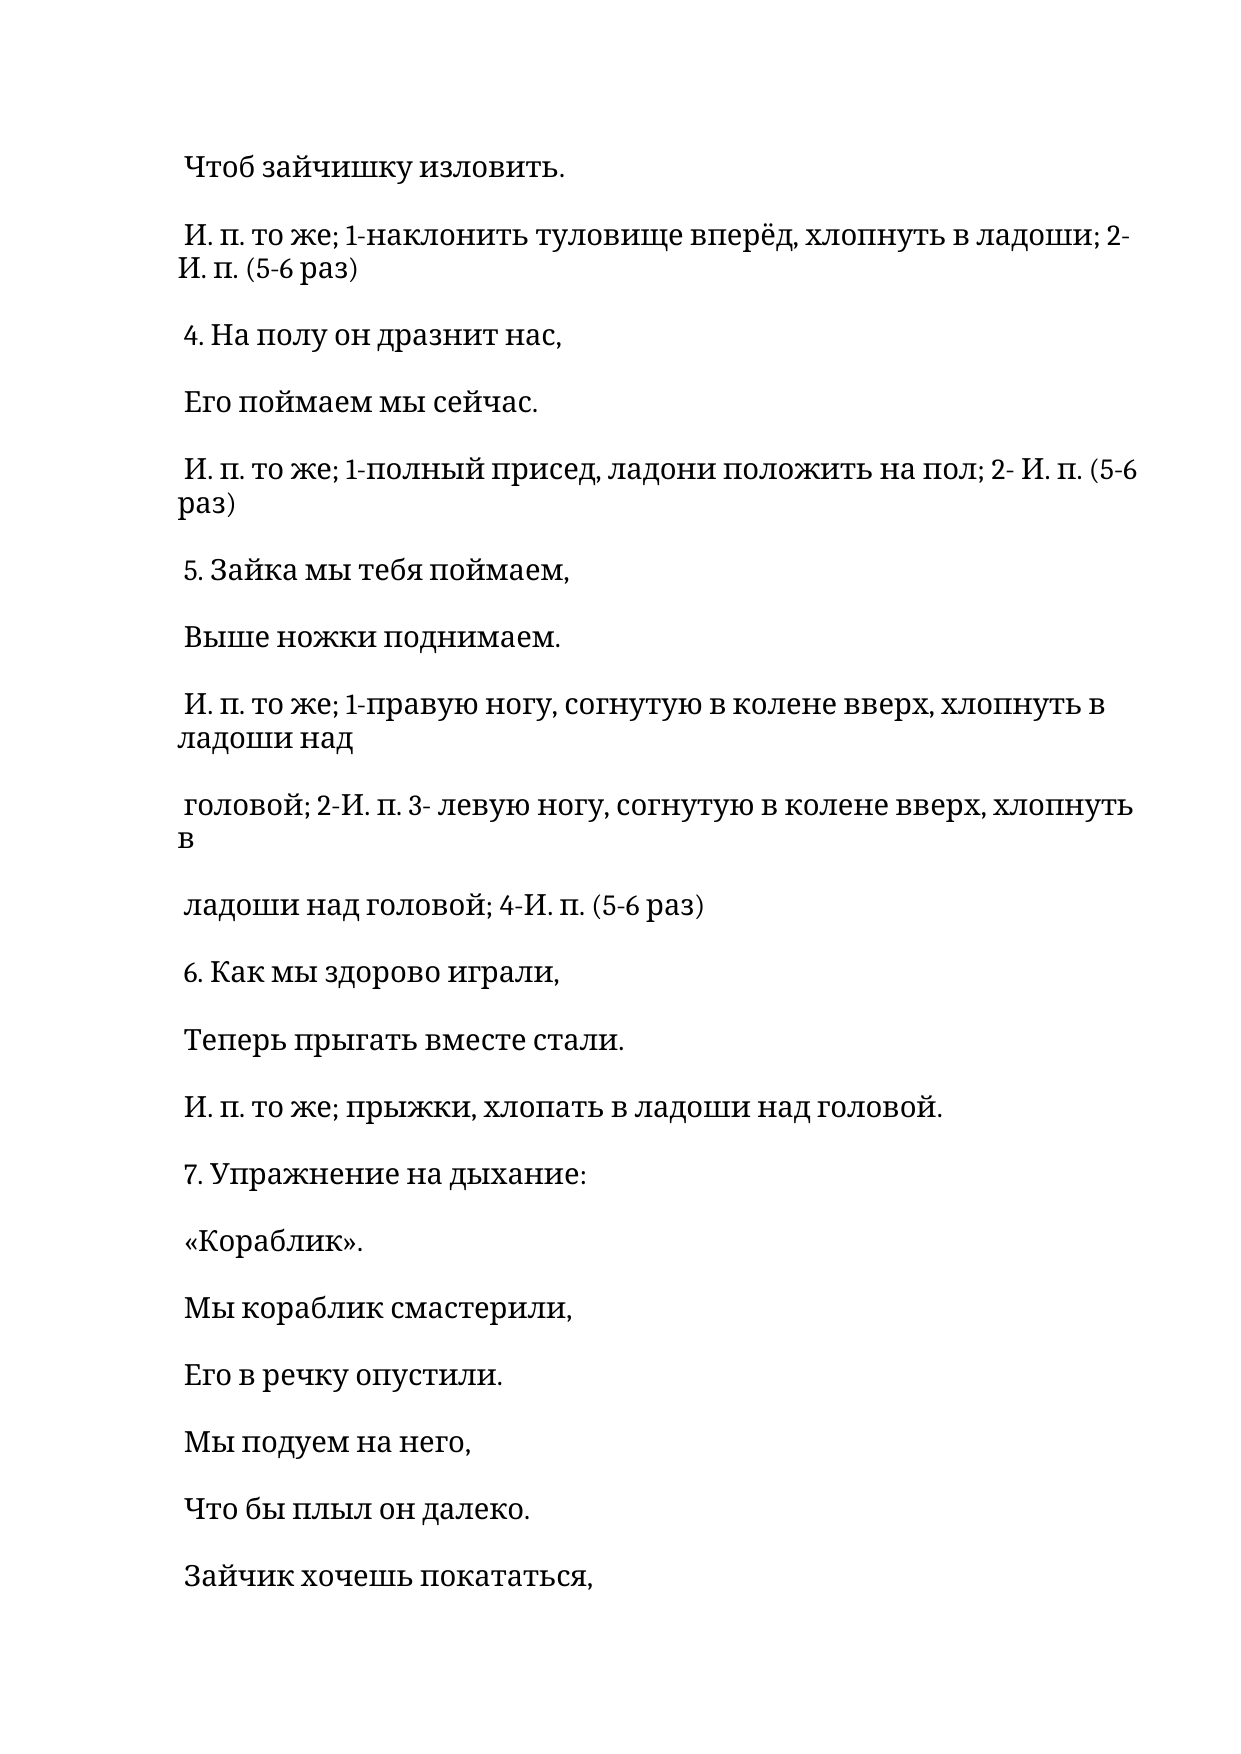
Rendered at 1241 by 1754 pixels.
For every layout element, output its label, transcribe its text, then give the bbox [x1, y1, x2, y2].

text 7. Упражнение на дыхание: [177, 1158, 1152, 1191]
text 5. Зайка мы тебя поймаем, [177, 554, 1152, 588]
text И. п. то же; прыжки, хлопать в ладоши над головой. [177, 1091, 1152, 1124]
text Чтоб зайчишку изловить. [177, 152, 1152, 185]
text И. п. то же; 1-правую ногу, согнутую в колене вверх, хлопнуть в ладоши над [177, 688, 1152, 755]
text головой; 2-И. п. 3- левую ногу, согнутую в колене вверх, хлопнуть в [177, 789, 1152, 856]
text Теперь прыгать вместе стали. [177, 1024, 1152, 1057]
text И. п. то же; 1-полный присед, ладони положить на пол; 2- И. п. (5-6 раз) [177, 453, 1152, 521]
text Выше ножки поднимаем. [177, 621, 1152, 655]
text Его в речку опустили. [177, 1359, 1152, 1393]
text Мы кораблик смастерили, [177, 1292, 1152, 1326]
text И. п. то же; 1-наклонить туловище вперёд, хлопнуть в ладоши; 2-И. п. (5-6 раз) [177, 219, 1152, 286]
text Что бы плыл он далеко. [177, 1493, 1152, 1527]
text Зайчик хочешь покататься, [177, 1560, 1152, 1594]
text «Кораблик». [177, 1225, 1152, 1258]
text 4. На полу он дразнит нас, [177, 319, 1152, 353]
text Мы подуем на него, [177, 1426, 1152, 1460]
text 6. Как мы здорово играли, [177, 957, 1152, 990]
text Его поймаем мы сейчас. [177, 386, 1152, 420]
text ладоши над головой; 4-И. п. (5-6 раз) [177, 889, 1152, 923]
